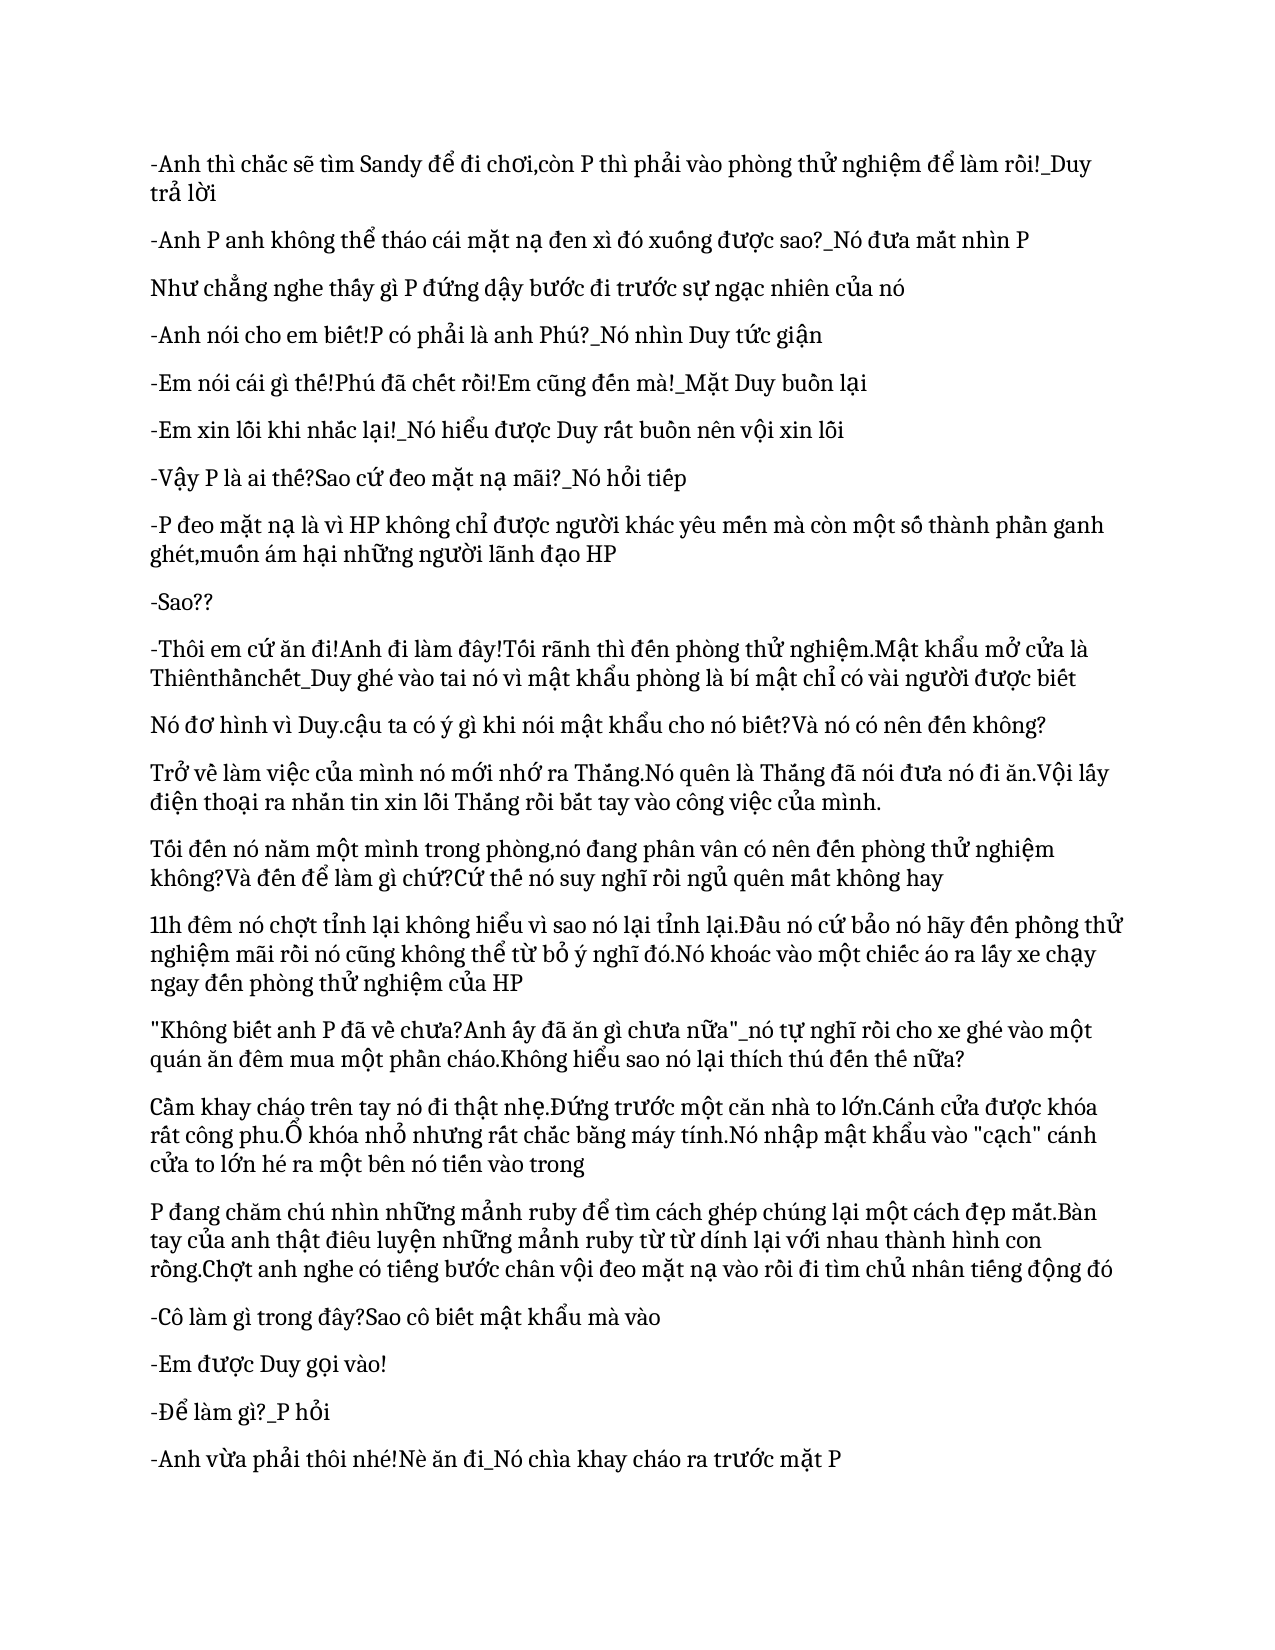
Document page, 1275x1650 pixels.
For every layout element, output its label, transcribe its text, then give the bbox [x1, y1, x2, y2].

text -Anh P anh không thể tháo cái mặt nạ đen xì đó xuống được sao?_Nó đưa mắt nhìn P [150, 226, 1125, 255]
text -Em nói cái gì thế!Phú đã chết rồi!Em cũng đến mà!_Mặt Duy buồn lại [150, 369, 1125, 397]
text Nó đơ hình vì Duy.cậu ta có ý gì khi nói mật khẩu cho nó biết?Và nó có nên đến không? [150, 711, 1125, 740]
text -Anh vừa phải thôi nhé!Nè ăn đi_Nó chìa khay cháo ra trước mặt P [150, 1445, 1125, 1474]
text -P đeo mặt nạ là vì HP không chỉ được người khác yêu mến mà còn một số thành phần ganh ghét,muốn ám hại những người lãnh đạo HP [150, 511, 1125, 569]
text Cầm khay cháo trên tay nó đi thật nhẹ.Đứng trước một căn nhà to lớn.Cánh cửa được khóa rất công phu.Ổ khóa nhỏ nhưng rất chắc bằng máy tính.Nó nhập mật khẩu vào "cạch" cánh cửa to lớn hé ra một bên nó tiến vào trong [150, 1092, 1125, 1179]
text Như chẳng nghe thấy gì P đứng dậy bước đi trước sự ngạc nhiên của nó [150, 274, 1125, 302]
text -Để làm gì?_P hỏi [150, 1397, 1125, 1426]
text -Sao?? [150, 587, 1125, 616]
text -Anh thì chắc sẽ tìm Sandy để đi chơi,còn P thì phải vào phòng thử nghiệm để làm rồi!_Duy trả lời [150, 150, 1125, 207]
text -Anh nói cho em biết!P có phải là anh Phú?_Nó nhìn Duy tức giận [150, 321, 1125, 350]
text -Cô làm gì trong đây?Sao cô biết mật khẩu mà vào [150, 1302, 1125, 1331]
text -Thôi em cứ ăn đi!Anh đi làm đây!Tối rãnh thì đến phòng thử nghiệm.Mật khẩu mở cửa là Thiênthầnchết_Duy ghé vào tai nó vì mật khẩu phòng là bí mật chỉ có vài người được biết [150, 635, 1125, 692]
text -Em xin lỗi khi nhắc lại!_Nó hiểu được Duy rất buồn nên vội xin lỗi [150, 416, 1125, 445]
text "Không biết anh P đã về chưa?Anh ấy đã ăn gì chưa nữa"_nó tự nghĩ rồi cho xe ghé vào một quán ăn đêm mua một phần cháo.Không hiểu sao nó lại thích thú đến thế nữa? [150, 1016, 1125, 1074]
text 11h đêm nó chợt tỉnh lại không hiểu vì sao nó lại tỉnh lại.Đầu nó cứ bảo nó hãy đến phồng thử nghiệm mãi rồi nó cũng không thể từ bỏ ý nghĩ đó.Nó khoác vào một chiếc áo ra lấy xe chạy ngay đến phòng thử nghiệm của HP [150, 911, 1125, 997]
text Tối đến nó nằm một mình trong phòng,nó đang phân vân có nên đến phòng thử nghiệm không?Và đến để làm gì chứ?Cứ thế nó suy nghĩ rồi ngủ quên mất không hay [150, 835, 1125, 892]
text -Em được Duy gọi vào! [150, 1350, 1125, 1379]
text -Vậy P là ai thế?Sao cứ đeo mặt nạ mãi?_Nó hỏi tiếp [150, 464, 1125, 492]
text P đang chăm chú nhìn những mảnh ruby để tìm cách ghép chúng lại một cách đẹp mắt.Bàn tay của anh thật điêu luyện những mảnh ruby từ từ dính lại với nhau thành hình con rồng.Chợt anh nghe có tiếng bước chân vội đeo mặt nạ vào rồi đi tìm chủ nhân tiếng động đó [150, 1197, 1125, 1284]
text Trở về làm việc của mình nó mới nhớ ra Thắng.Nó quên là Thắng đã nói đưa nó đi ăn.Vội lấy điện thoại ra nhắn tin xin lỗi Thắng rồi bắt tay vào công việc của mình. [150, 759, 1125, 816]
